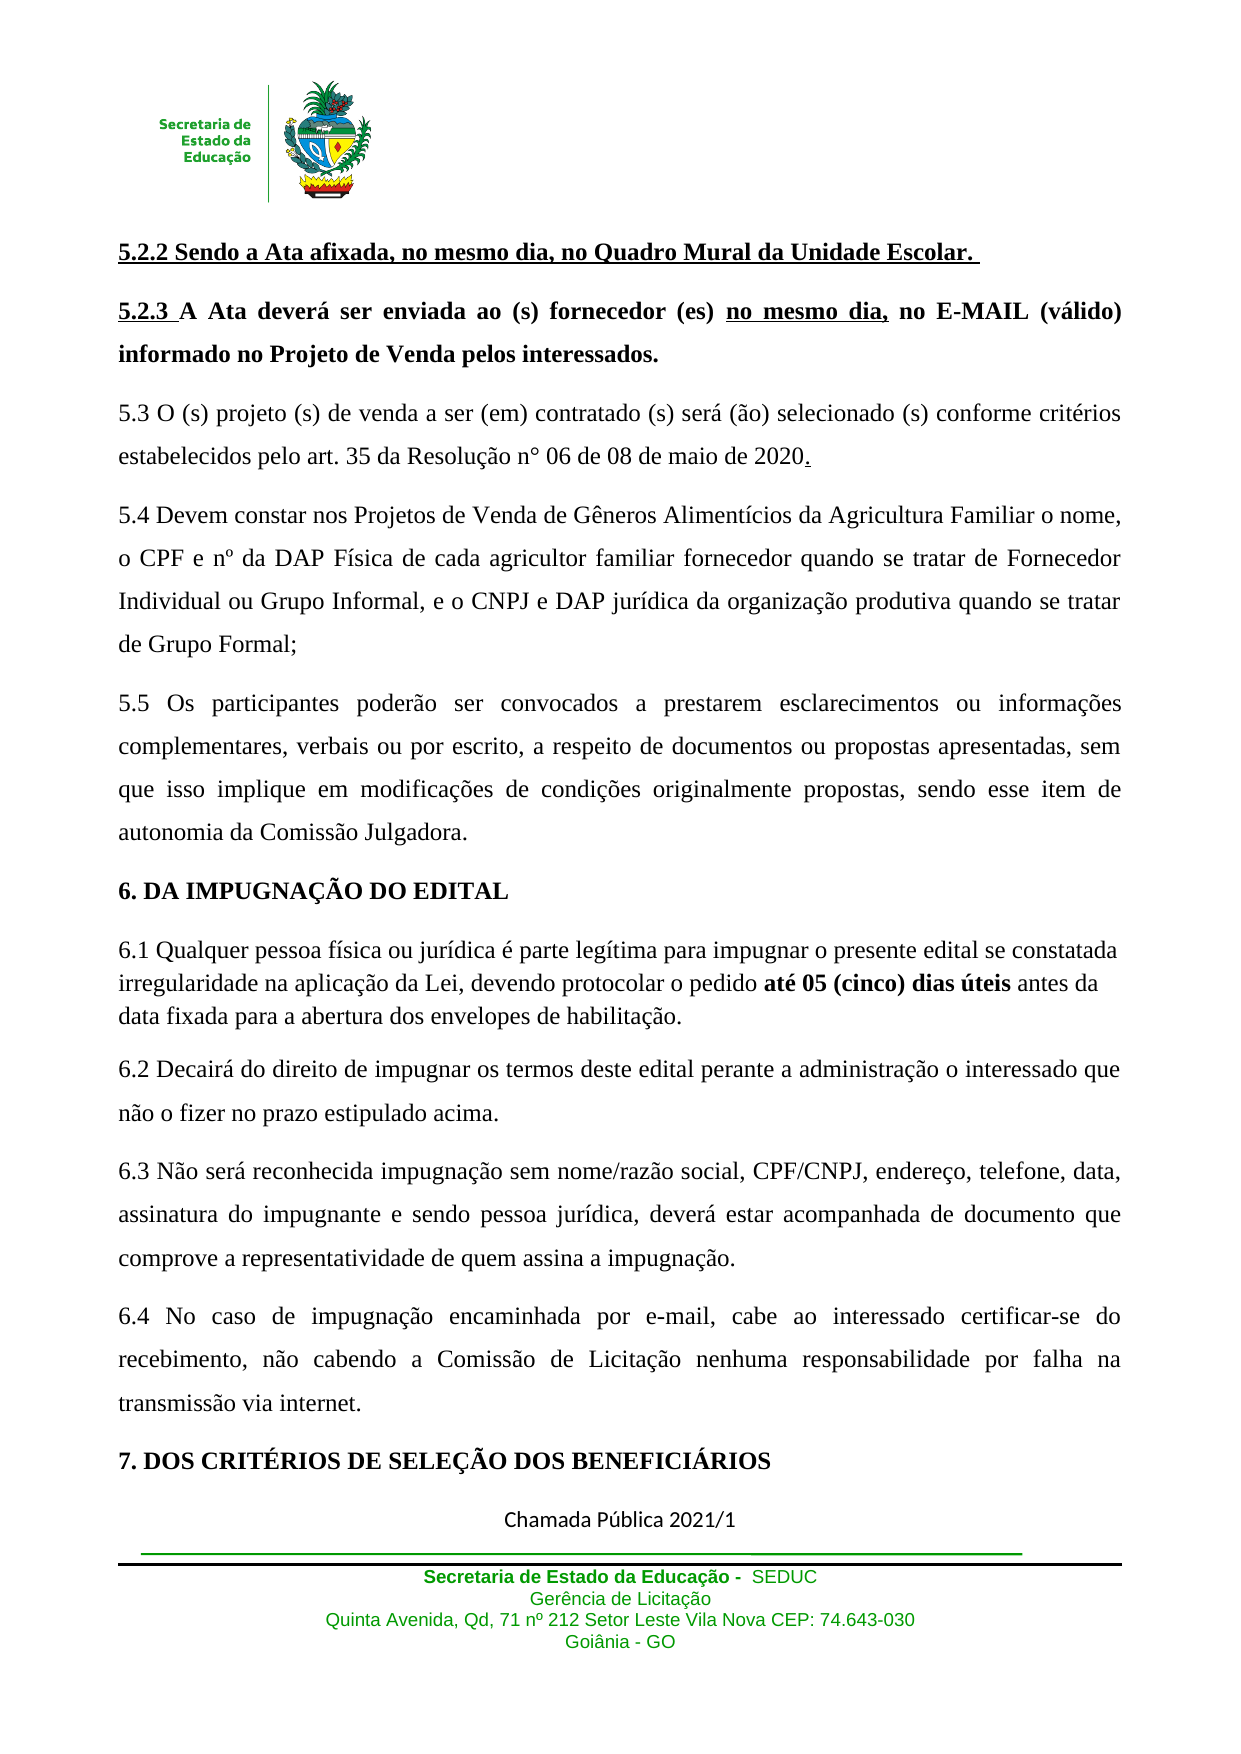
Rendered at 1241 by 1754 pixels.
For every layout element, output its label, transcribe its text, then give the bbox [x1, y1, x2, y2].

text 7. DOS CRITÉRIOS DE SELEÇÃO DOS BENEFICIÁRIOS [118, 1446, 1122, 1475]
text 6.4 No caso de impugnação encaminhada por e-mail, cabe ao interessado certificar-se do recebimento, não cabendo a Comissão de Licitação nenhuma responsabilidade por falha na transmissão via internet. [118, 1301, 1122, 1416]
text 5.4 Devem constar nos Projetos de Venda de Gêneros Alimentícios da Agricultura Familiar o nome, o CPF e nº da DAP Física de cada agricultor familiar fornecedor quando se tratar de Fornecedor Individual ou Grupo Informal, e o CNPJ e DAP jurídica da organização produtiva quando se tratar de Grupo Formal; [118, 500, 1122, 658]
text 6.1 Qualquer pessoa física ou jurídica é parte legítima para impugnar o presente edital se constatada irregularidade na aplicação da Lei, devendo protocolar o pedido até 05 (cinco) dias úteis antes da data fixada para a abertura dos envelopes de habilitação. [118, 935, 1122, 1029]
picture [118, 73, 412, 210]
text 6.3 Não será reconhecida impugnação sem nome/razão social, CPF/CNPJ, endereço, telefone, data, assinatura do impugnante e sendo pessoa jurídica, deverá estar acompanhada de documento que comprove a representatividade de quem assina a impugnação. [118, 1156, 1122, 1271]
text 5.2.2 Sendo a Ata afixada, no mesmo dia, no Quadro Mural da Unidade Escolar. [118, 237, 1122, 266]
text 5.5 Os participantes poderão ser convocados a prestarem esclarecimentos ou informações complementares, verbais ou por escrito, a respeito de documentos ou propostas apresentadas, sem que isso implique em modificações de condições originalmente propostas, sendo esse item de autonomia da Comissão Julgadora. [118, 688, 1122, 846]
text 5.2.3 A Ata deverá ser enviada ao (s) fornecedor (es) no mesmo dia, no E-MAIL (válido) informado no Projeto de Venda pelos interessados. [118, 296, 1122, 368]
text 6. DA IMPUGNAÇÃO DO EDITAL [118, 876, 1122, 905]
text 5.3 O (s) projeto (s) de venda a ser (em) contratado (s) será (ão) selecionado (s) conforme critérios estabelecidos pelo art. 35 da Resolução n° 06 de 08 de maio de 2020. [118, 398, 1122, 470]
text 6.2 Decairá do direito de impugnar os termos deste edital perante a administração o interessado que não o fizer no prazo estipulado acima. [118, 1054, 1122, 1126]
